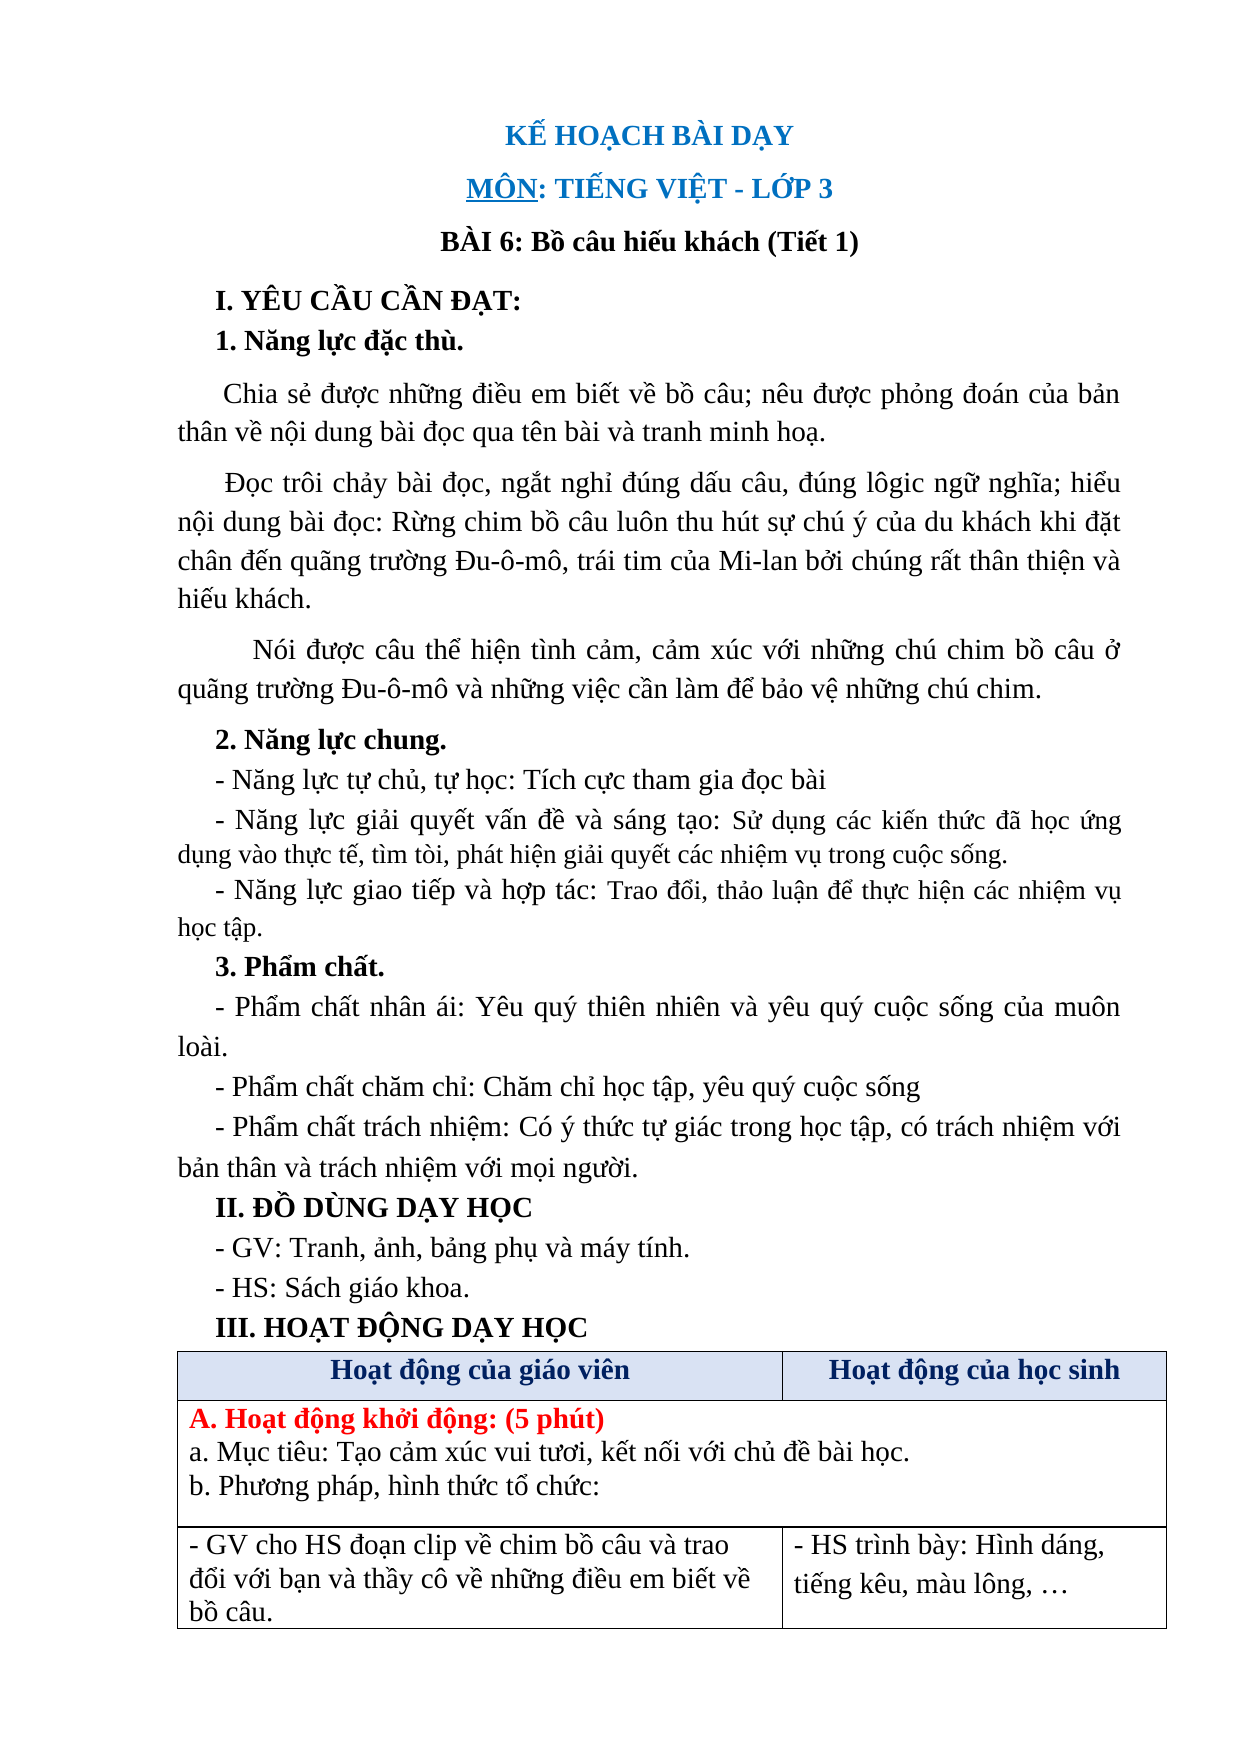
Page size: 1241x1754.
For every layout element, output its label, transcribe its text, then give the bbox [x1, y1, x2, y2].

table_header Hoạt động của giáo viên [178, 1352, 782, 1400]
table_cell A. Hoạt động khởi động: (5 phút) a. Mục tiêu: Tạo cảm xúc vui tươi, kết nối với chủ đề bài học. b. Phương pháp, hình thức tổ chức: [178, 1401, 1166, 1526]
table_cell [783, 1528, 1166, 1628]
text - HS: Sách giáo khoa. [177, 1270, 1122, 1304]
text Chia sẻ được những điều em biết về bồ câu; nêu được phỏng đoán của bản thân về nội dung bài đọc qua tên bài và tranh minh hoạ. [177, 376, 1122, 448]
text Đọc trôi chảy bài đọc, ngắt nghỉ đúng dấu câu, đúng lôgic ngữ nghĩa; hiểu nội dung bài đọc: Rừng chim bồ câu luôn thu hút sự chú ý của du khách khi đặt chân đến quãng trường Đu-ô-mô, trái tim của Mi-lan bởi chúng rất thân thiện và hiếu khách. [177, 466, 1122, 615]
text 1. Năng lực đặc thù. [177, 323, 1122, 357]
text Nói được câu thể hiện tình cảm, cảm xúc với những chú chim bồ câu ở quãng trường Đu-ô-mô và những việc cần làm để bảo vệ những chú chim. [177, 632, 1122, 704]
text III. HOẠT ĐỘNG DẠY HỌC [177, 1311, 1122, 1344]
text - Phẩm chất nhân ái: Yêu quý thiên nhiên và yêu quý cuộc sống của muôn loài. [177, 989, 1122, 1063]
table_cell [178, 1528, 782, 1628]
text - Phẩm chất chăm chỉ: Chăm chỉ học tập, yêu quý cuộc sống [177, 1069, 1122, 1103]
text - Năng lực giao tiếp và hợp tác: Trao đổi, thảo luận để thực hiện các nhiệm vụ học tập. [177, 872, 1122, 943]
text KẾ HOẠCH BÀI DẠY [177, 118, 1122, 152]
text BÀI 6: Bồ câu hiếu khách (Tiết 1) [177, 224, 1122, 257]
text 3. Phẩm chất. [177, 949, 1122, 982]
table_header Hoạt động của học sinh [783, 1352, 1166, 1400]
text MÔN: TIẾNG VIỆT - LỚP 3 [177, 171, 1122, 204]
text - Năng lực giải quyết vấn đề và sáng tạo: Sử dụng các kiến thức đã học ứng dụng vào thực tế, tìm tòi, phát hiện giải quyết các nhiệm vụ trong cuộc sống. [177, 802, 1122, 869]
text 2. Năng lực chung. [177, 722, 1122, 755]
text - GV: Tranh, ảnh, bảng phụ và máy tính. [177, 1230, 1122, 1264]
text - Năng lực tự chủ, tự học: Tích cực tham gia đọc bài [177, 762, 1122, 796]
text II. ĐỒ DÙNG DẠY HỌC [177, 1190, 1122, 1223]
text - Phẩm chất trách nhiệm: Có ý thức tự giác trong học tập, có trách nhiệm với bản thân và trách nhiệm với mọi người. [177, 1109, 1122, 1183]
text I. YÊU CẦU CẦN ĐẠT: [177, 283, 1122, 317]
